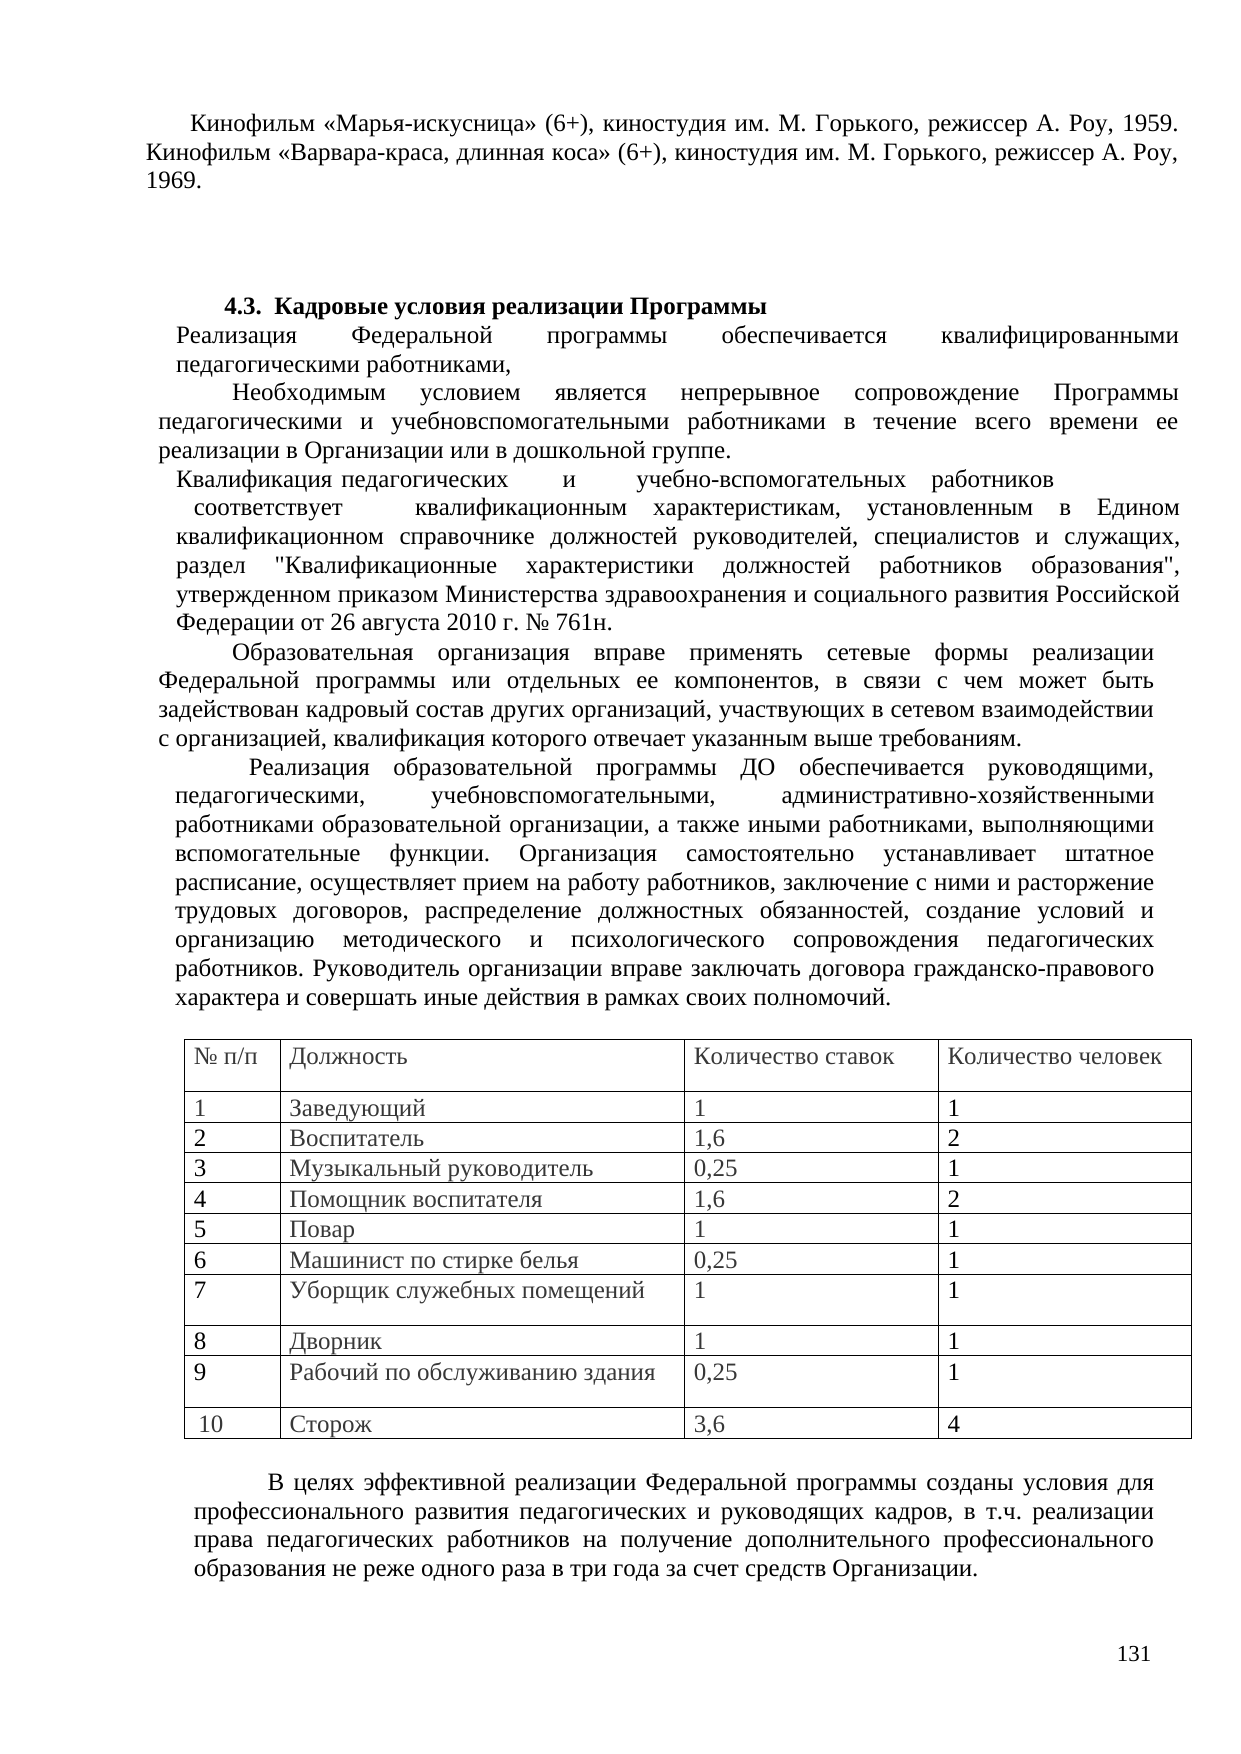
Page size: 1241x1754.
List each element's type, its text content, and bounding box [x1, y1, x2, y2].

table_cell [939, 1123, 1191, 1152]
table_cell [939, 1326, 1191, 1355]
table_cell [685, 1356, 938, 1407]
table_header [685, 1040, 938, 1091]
subtitle 4.3. Кадровые условия реализации Программы [224, 291, 1181, 320]
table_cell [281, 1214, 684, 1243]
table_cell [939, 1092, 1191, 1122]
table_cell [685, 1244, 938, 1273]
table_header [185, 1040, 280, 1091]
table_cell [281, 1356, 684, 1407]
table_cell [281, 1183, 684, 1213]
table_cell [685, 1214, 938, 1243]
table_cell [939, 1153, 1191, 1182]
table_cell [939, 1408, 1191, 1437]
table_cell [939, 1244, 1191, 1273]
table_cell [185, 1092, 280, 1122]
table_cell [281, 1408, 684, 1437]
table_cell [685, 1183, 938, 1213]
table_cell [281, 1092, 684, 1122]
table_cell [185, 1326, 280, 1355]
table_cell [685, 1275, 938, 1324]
text Реализация Федеральной программы обеспечивается квалифицированными педагогическими работниками, [176, 320, 1179, 377]
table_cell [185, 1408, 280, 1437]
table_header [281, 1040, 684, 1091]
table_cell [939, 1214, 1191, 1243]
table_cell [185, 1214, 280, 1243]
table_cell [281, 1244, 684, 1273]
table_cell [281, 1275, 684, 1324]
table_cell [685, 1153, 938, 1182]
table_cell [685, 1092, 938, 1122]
text Образовательная организация вправе применять сетевые формы реализации Федеральной программы или отдельных ее компонентов, в связи с чем может быть задействован кадровый состав других организаций, участвующих в сетевом взаимодействии с организацией, квалификация которого отвечает указанным выше требованиям. [158, 637, 1155, 752]
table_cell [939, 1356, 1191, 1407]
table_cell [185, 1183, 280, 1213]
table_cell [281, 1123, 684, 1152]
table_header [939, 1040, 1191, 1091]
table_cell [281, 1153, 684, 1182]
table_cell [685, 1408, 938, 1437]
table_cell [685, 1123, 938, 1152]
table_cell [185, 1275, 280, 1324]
text В целях эффективной реализации Федеральной программы созданы условия для профессионального развития педагогических и руководящих кадров, в т.ч. реализации права педагогических работников на получение дополнительного профессионального образования не реже одного раза в три года за счет средств Организации. [193, 1467, 1155, 1582]
text Необходимым условием является непрерывное сопровождение Программы педагогическими и учебновспомогательными работниками в течение всего времени ее реализации в Организации или в дошкольной группе. [158, 377, 1179, 464]
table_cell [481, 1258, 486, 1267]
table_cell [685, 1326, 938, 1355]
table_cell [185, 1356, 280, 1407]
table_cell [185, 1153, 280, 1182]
text Кинофильм «Марья-искусница» (6+), киностудия им. М. Горького, режиссер А. Роу, 1959. Кинофильм «Варвара-краса, длинная коса» (6+), киностудия им. М. Горького, режиссер А. Роу, 1969. [146, 108, 1179, 194]
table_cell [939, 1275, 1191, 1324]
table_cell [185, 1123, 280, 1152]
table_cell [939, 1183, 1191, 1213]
text Реализация образовательной программы ДО обеспечивается руководящими, педагогическими, учебновспомогательными, административно-хозяйственными работниками образовательной организации, а также иными работниками, выполняющими вспомогательные функции. Организация самостоятельно устанавливает штатное расписание, осуществляет прием на работу работников, заключение с ними и расторжение трудовых договоров, распределение должностных обязанностей, создание условий и организацию методического и психологического сопровождения педагогических работников. Руководитель организации вправе заключать договора гражданско-правового характера и совершать иные действия в рамках своих полномочий. [175, 752, 1155, 1010]
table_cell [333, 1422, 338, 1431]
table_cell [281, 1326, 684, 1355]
text Квалификация педагогических и учебно-вспомогательных работников соответствует квалификационным характеристикам, установленным в Едином квалификационном справочнике должностей руководителей, специалистов и служащих, раздел "Квалификационные характеристики должностей работников образования", утвержденном приказом Министерства здравоохранения и социального развития Российской Федерации от 26 августа 2010 г. № 761н. [176, 464, 1181, 636]
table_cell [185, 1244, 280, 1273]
